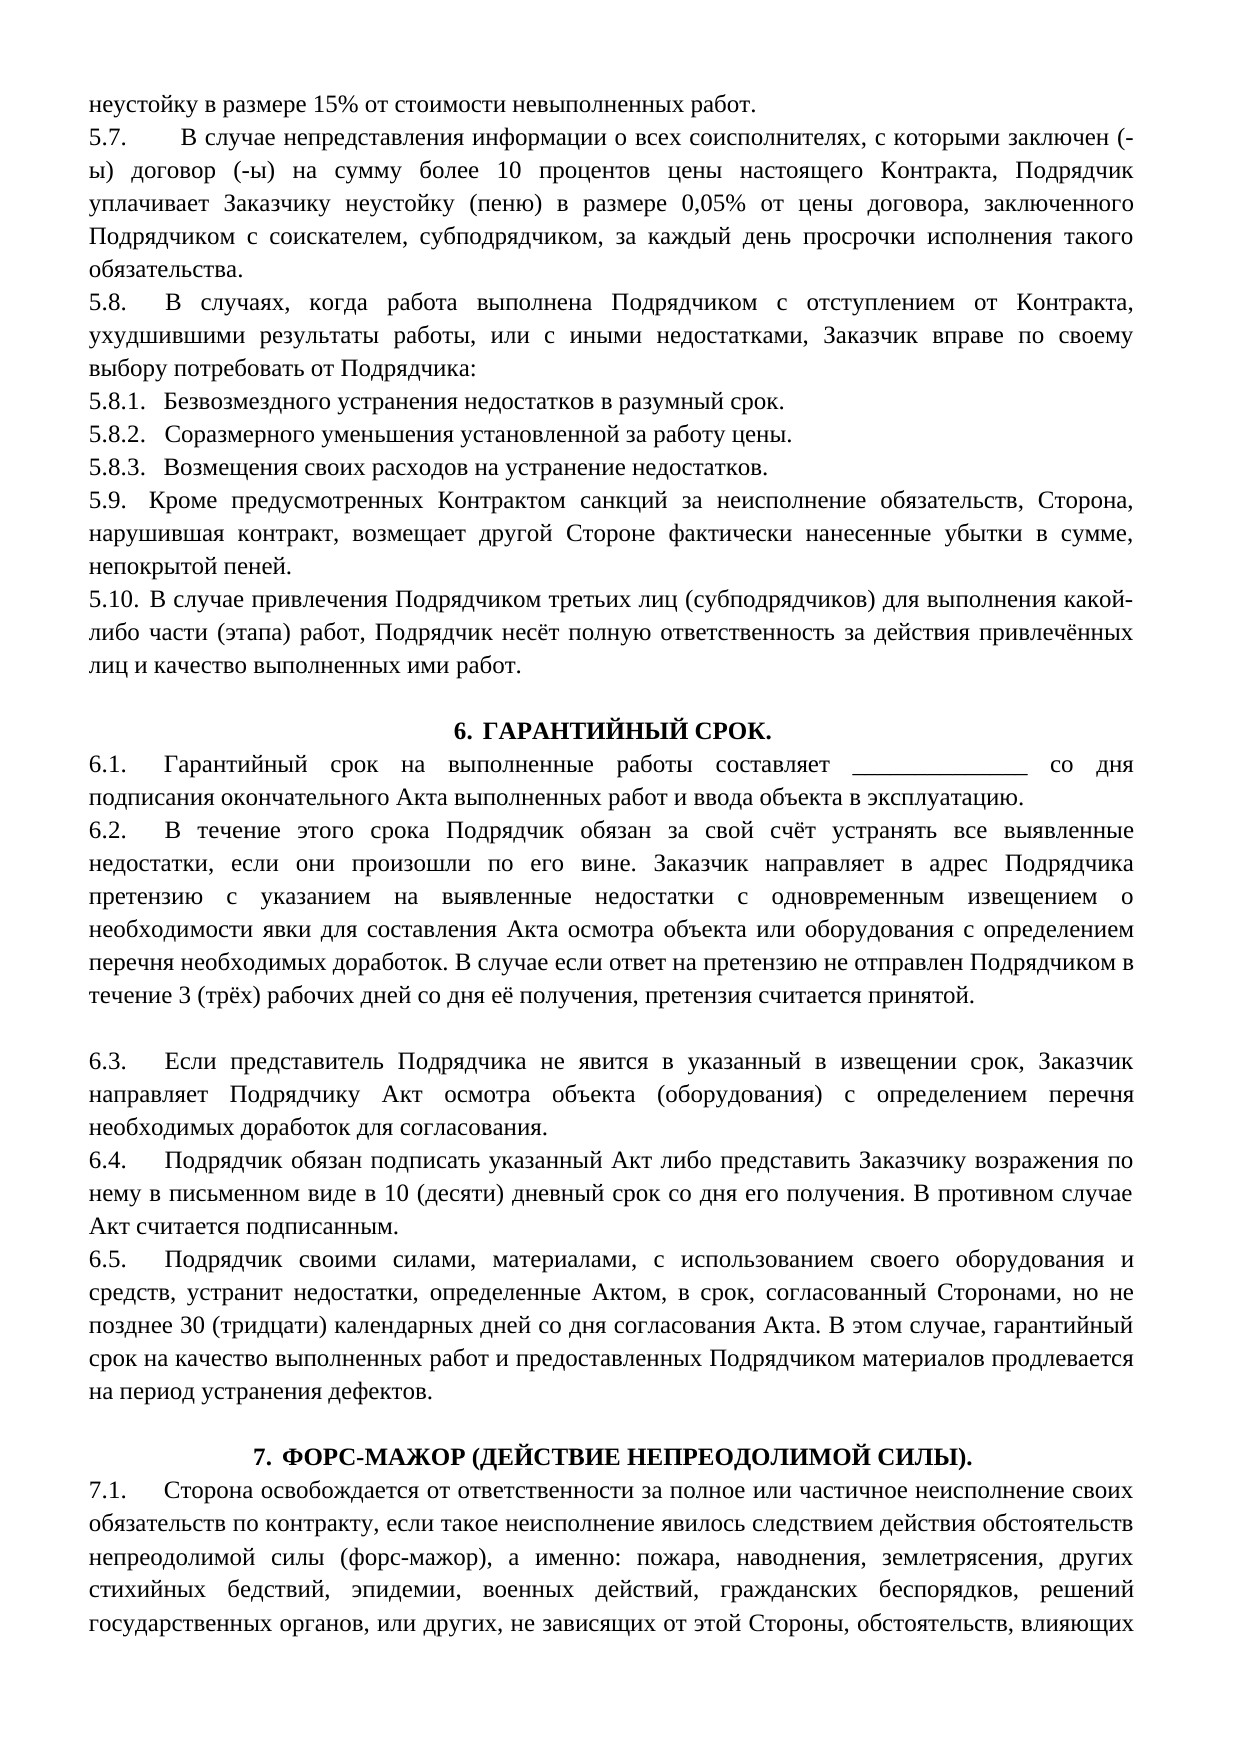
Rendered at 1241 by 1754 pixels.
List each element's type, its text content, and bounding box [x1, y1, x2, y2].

list Безвозмездного устранения недостатков в разумный срок. [89, 386, 1137, 414]
list ФОРС-МАЖОР (ДЕЙСТВИЕ НЕПРЕОДОЛИМОЙ СИЛЫ). [89, 1442, 1137, 1471]
list Соразмерного уменьшения установленной за работу цены. [89, 419, 1137, 448]
list Если представитель Подрядчика не явится в указанный в извещении срок, Заказчик направляет Подрядчику Акт осмотра объекта (оборудования) с определением перечня необходимых доработок для согласования. [89, 1046, 1135, 1141]
list ГАРАНТИЙНЫЙ СРОК. [89, 716, 1137, 745]
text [89, 89, 1135, 117]
list В случае непредставления информации о всех соисполнителях, с которыми заключен (-ы) договор (-ы) на сумму более 10 процентов цены настоящего Контракта, Подрядчик уплачивает Заказчику неустойку (пеню) в размере 0,05% от цены договора, заключенного Подрядчиком с соискателем, субподрядчиком, за каждый день просрочки исполнения такого обязательства. [89, 122, 1135, 282]
list Подрядчик своими силами, материалами, с использованием своего оборудования и средств, устранит недостатки, определенные Актом, в срок, согласованный Сторонами, но не позднее 30 (тридцати) календарных дней со дня согласования Акта. В этом случае, гарантийный срок на качество выполненных работ и предоставленных Подрядчиком материалов продлевается на период устранения дефектов. [89, 1244, 1135, 1405]
list В течение этого срока Подрядчик обязан за свой счёт устранять все выявленные недостатки, если они произошли по его вине. Заказчик направляет в адрес Подрядчика претензию с указанием на выявленные недостатки с одновременным извещением о необходимости явки для составления Акта осмотра объекта или оборудования с определением перечня необходимых доработок. В случае если ответ на претензию не отправлен Подрядчиком в течение 3 (трёх) рабочих дней со дня её получения, претензия считается принятой. [89, 815, 1135, 1009]
list Возмещения своих расходов на устранение недостатков. [89, 452, 1137, 481]
list В случае привлечения Подрядчиком третьих лиц (субподрядчиков) для выполнения какой- либо части (этапа) работ, Подрядчик несёт полную ответственность за действия привлечённых лиц и качество выполненных ими работ. [89, 584, 1135, 679]
list Кроме предусмотренных Контрактом санкций за неисполнение обязательств, Сторона, нарушившая контракт, возмещает другой Стороне фактически нанесенные убытки в сумме, непокрытой пеней. [89, 485, 1135, 580]
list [89, 1476, 1135, 1636]
list Гарантийный срок на выполненные работы составляет ______________ со дня подписания окончательного Акта выполненных работ и ввода объекта в эксплуатацию. [89, 749, 1135, 811]
list В случаях, когда работа выполнена Подрядчиком с отступлением от Контракта, ухудшившими результаты работы, или с иными недостатками, Заказчик вправе по своему выбору потребовать от Подрядчика: [89, 287, 1135, 382]
list Подрядчик обязан подписать указанный Акт либо представить Заказчику возражения по нему в письменном виде в 10 (десяти) дневный срок со дня его получения. В противном случае Акт считается подписанным. [89, 1145, 1135, 1240]
